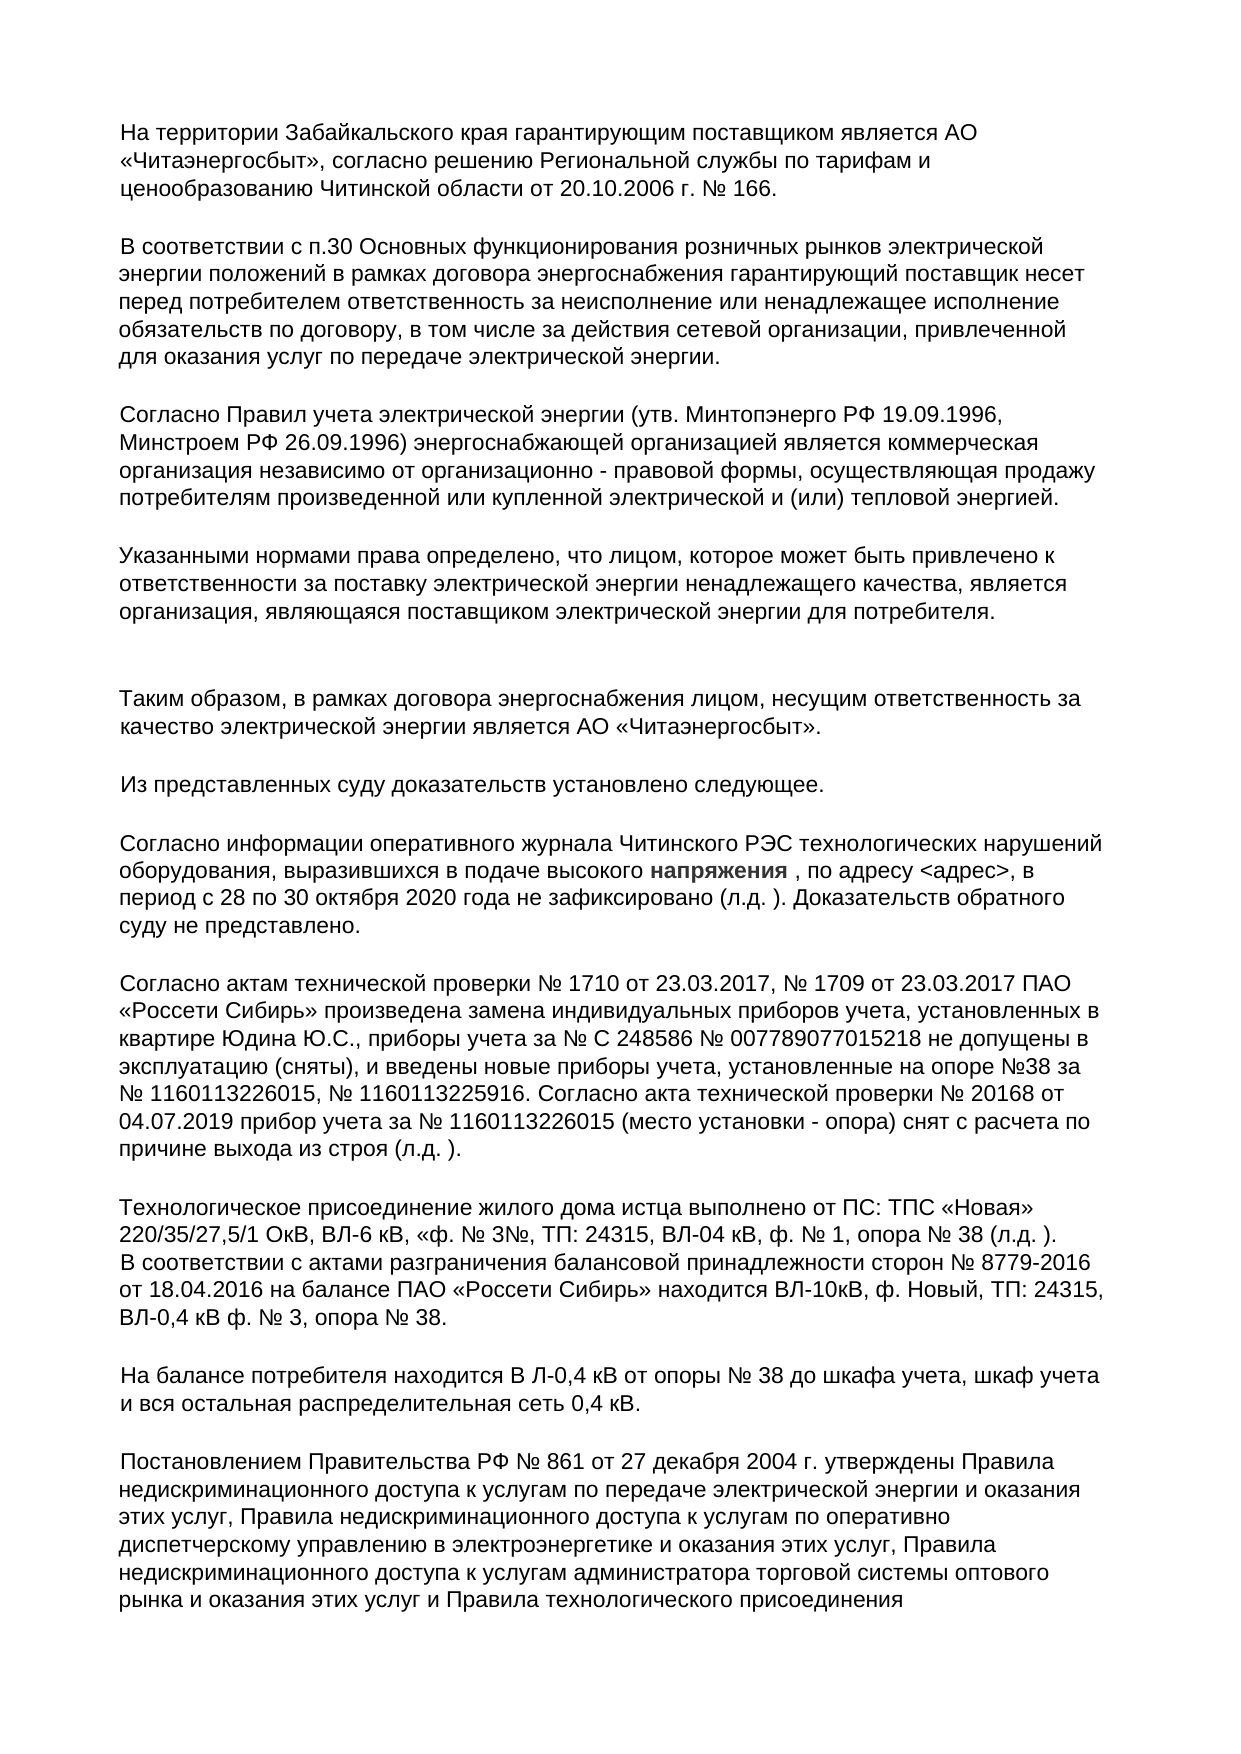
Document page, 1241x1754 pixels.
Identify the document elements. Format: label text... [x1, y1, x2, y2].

text Из представленных суду доказательств установлено следующее. [120, 771, 1122, 798]
text Таким образом, в рамках договора энергоснабжения лицом, несущим ответственность за качество электрической энергии является АО «Читаэнергосбыт». [119, 685, 1104, 739]
text Указанными нормами права определено, что лицом, которое может быть привлечено к ответственности за поставку электрической энергии ненадлежащего качества, является организация, являющаяся поставщиком электрической энергии для потребителя. [118, 542, 1090, 624]
text В соответствии с п.30 Основных функционирования розничных рынков электрической энергии положений в рамках договора энергоснабжения гарантирующий поставщик несет перед потребителем ответственность за неисполнение или ненадлежащее исполнение обязательств по договору, в том числе за действия сетевой организации, привлеченной для оказания услуг по передаче электрической энергии. [118, 233, 1111, 369]
text Согласно информации оперативного журнала Читинского РЭС технологических нарушений оборудования, выразившихся в подаче высокого напряжения , по адресу <адрес>, в период с 28 по 30 октября 2020 года не зафиксировано (л.д. ). Доказательств обратного суду не представлено. [119, 829, 1121, 938]
text Согласно Правил учета электрической энергии (утв. Минтопэнерго РФ 19.09.1996, Минстроем РФ 26.09.1996) энергоснабжающей организацией является коммерческая организация независимо от организационно - правовой формы, осуществляющая продажу потребителям произведенной или купленной электрической и (или) тепловой энергией. [119, 401, 1120, 511]
text В соответствии с актами разграничения балансовой принадлежности сторон № 8779-2016 от 18.04.2016 на балансе ПАО «Россети Сибирь» находится ВЛ-10кВ, ф. Новый, ТП: 24315, ВЛ-0,4 кВ ф. № 3, опора № 38. [119, 1249, 1121, 1330]
text Согласно актам технической проверки № 1710 от 23.03.2017, № 1709 от 23.03.2017 ПАО «Россети Сибирь» произведена замена индивидуальных приборов учета, установленных в квартире Юдина Ю.С., приборы учета за № С 248586 № 007789077015218 не допущены в эксплуатацию (сняты), и введены новые приборы учета, установленные на опоре №38 за № 1160113226015, № 1160113225916. Согласно акта технической проверки № 20168 от 04.07.2019 прибор учета за № 1160113226015 (место установки - опора) снят с расчета по причине выхода из строя (л.д. ). [119, 970, 1117, 1162]
text На территории Забайкальского края гарантирующим поставщиком является АО «Читаэнергосбыт», согласно решению Региональной службы по тарифам и ценообразованию Читинской области от 20.10.2006 г. № 166. [120, 119, 999, 201]
text Технологическое присоединение жилого дома истца выполнено от ПС: ТПС «Новая» 220/35/27,5/1 ОкВ, ВЛ-6 кВ, «ф. № 3№, ТП: 24315, ВЛ-04 кВ, ф. № 1, опора № 38 (л.д. ). [119, 1194, 1076, 1248]
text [118, 1448, 1107, 1612]
text На балансе потребителя находится В Л-0,4 кВ от опоры № 38 до шкафа учета, шкаф учета и вся остальная распределительная сеть 0,4 кВ. [120, 1362, 1121, 1416]
